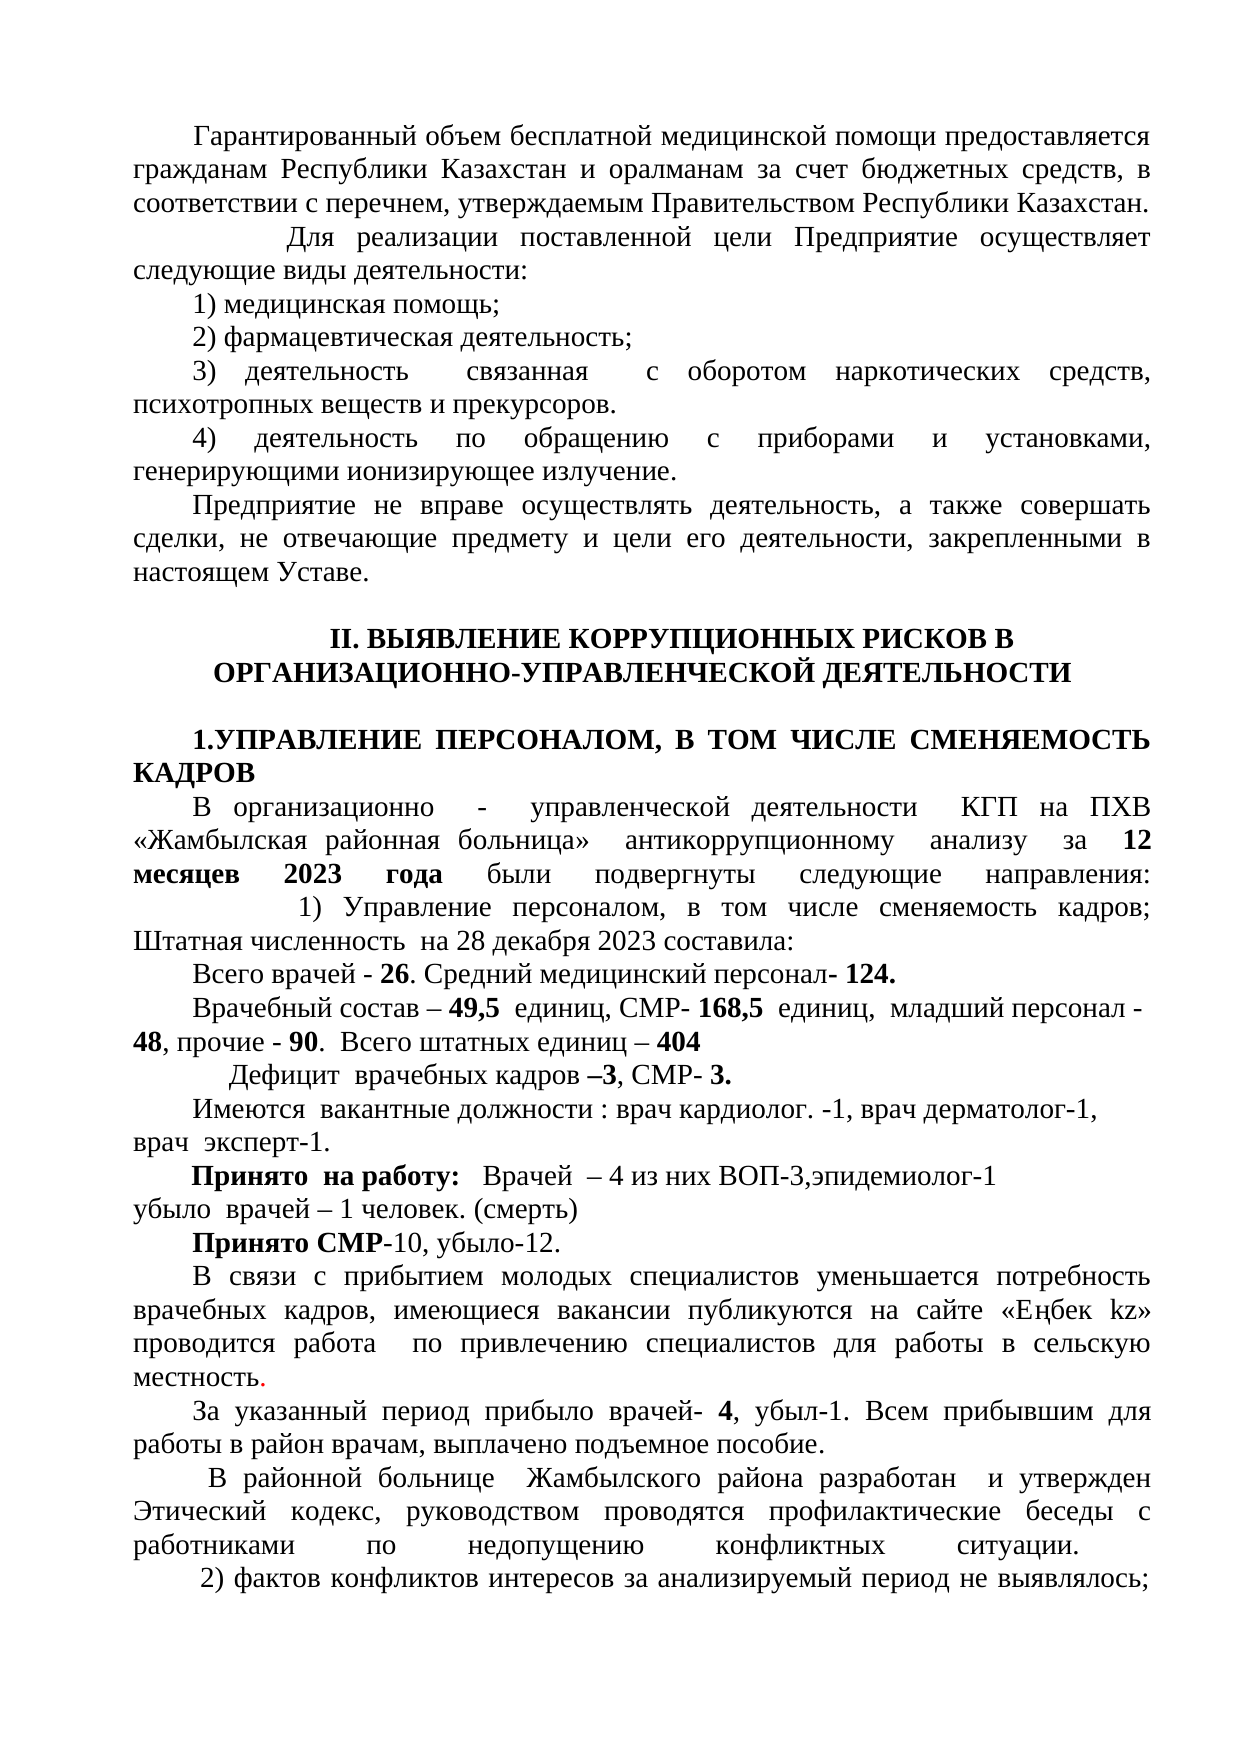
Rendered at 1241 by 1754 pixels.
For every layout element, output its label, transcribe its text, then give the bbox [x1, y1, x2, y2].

text Всего врачей - 26. Средний медицинский персонал- 124. [133, 957, 1152, 990]
text За указанный период прибыло врачей- 4, убыл-1. Всем прибывшим для работы в район врачам, выплачено подъемное пособие. [133, 1393, 1152, 1460]
text В связи с прибытием молодых специалистов уменьшается потребность врачебных кадров, имеющиеся вакансии публикуются на сайте «Еңбек kz» проводится работа по привлечению специалистов для работы в сельскую местность. [133, 1258, 1152, 1393]
text В организационно - управленческой деятельности КГП на ПХВ «Жамбылская районная больница» антикоррупционному анализу за 12 месяцев 2023 года были подвергнуты следующие направления: 1) Управление персоналом, в том числе сменяемость кадров; Штатная численность на 28 декабря 2023 составила: [133, 789, 1152, 957]
text Имеются вакантные должности : врач кардиолог. -1, врач дерматолог-1, врач эксперт-1. Принято на работу: Врачей – 4 из них ВОП-3,эпидемиолог-1 убыло врачей – 1 человек. (смерть) [133, 1091, 1152, 1225]
text Принято СМР-10, убыло-12. [133, 1225, 1152, 1258]
text 3) деятельность связанная с оборотом наркотических средств, психотропных веществ и прекурсоров. [133, 353, 1152, 420]
text Дефицит врачебных кадров –3, СМР- 3. [133, 1057, 1152, 1091]
text ІІ. ВЫЯВЛЕНИЕ КОРРУПЦИОННЫХ РИСКОВ В ОРГАНИЗАЦИОННО-УПРАВЛЕНЧЕСКОЙ ДЕЯТЕЛЬНОСТИ [133, 621, 1152, 688]
text 4) деятельность по обращению с приборами и установками, генерирующими ионизирующее излучение. [133, 420, 1152, 487]
text 2) фармацевтическая деятельность; [133, 319, 1152, 353]
text Для реализации поставленной цели Предприятие осуществляет следующие виды деятельности: [133, 219, 1152, 286]
text Предприятие не вправе осуществлять деятельность, а также совершать сделки, не отвечающие предмету и цели его деятельности, закрепленными в настоящем Уставе. [133, 487, 1152, 588]
text В районной больнице Жамбылского района разработан и утвержден Этический кодекс, руководством проводятся профилактические беседы с работниками по недопущению конфликтных ситуации. 2) фактов конфликтов интересов за анализируемый период не выявлялось; [133, 1460, 1152, 1622]
text 1) медицинская помощь; [133, 286, 1152, 319]
text Врачебный состав – 49,5 единиц, СМР- 168,5 единиц, младший персонал - 48, прочие - 90. Всего штатных единиц – 404 [133, 990, 1152, 1057]
text Гарантированный объем бесплатной медицинской помощи предоставляется гражданам Республики Казахстан и оралманам за счет бюджетных средств, в соответствии с перечнем, утверждаемым Правительством Республики Казахстан. [133, 118, 1152, 219]
text 1.УПРАВЛЕНИЕ ПЕРСОНАЛОМ, В ТОМ ЧИСЛЕ СМЕНЯЕМОСТЬ КАДРОВ [133, 722, 1152, 789]
